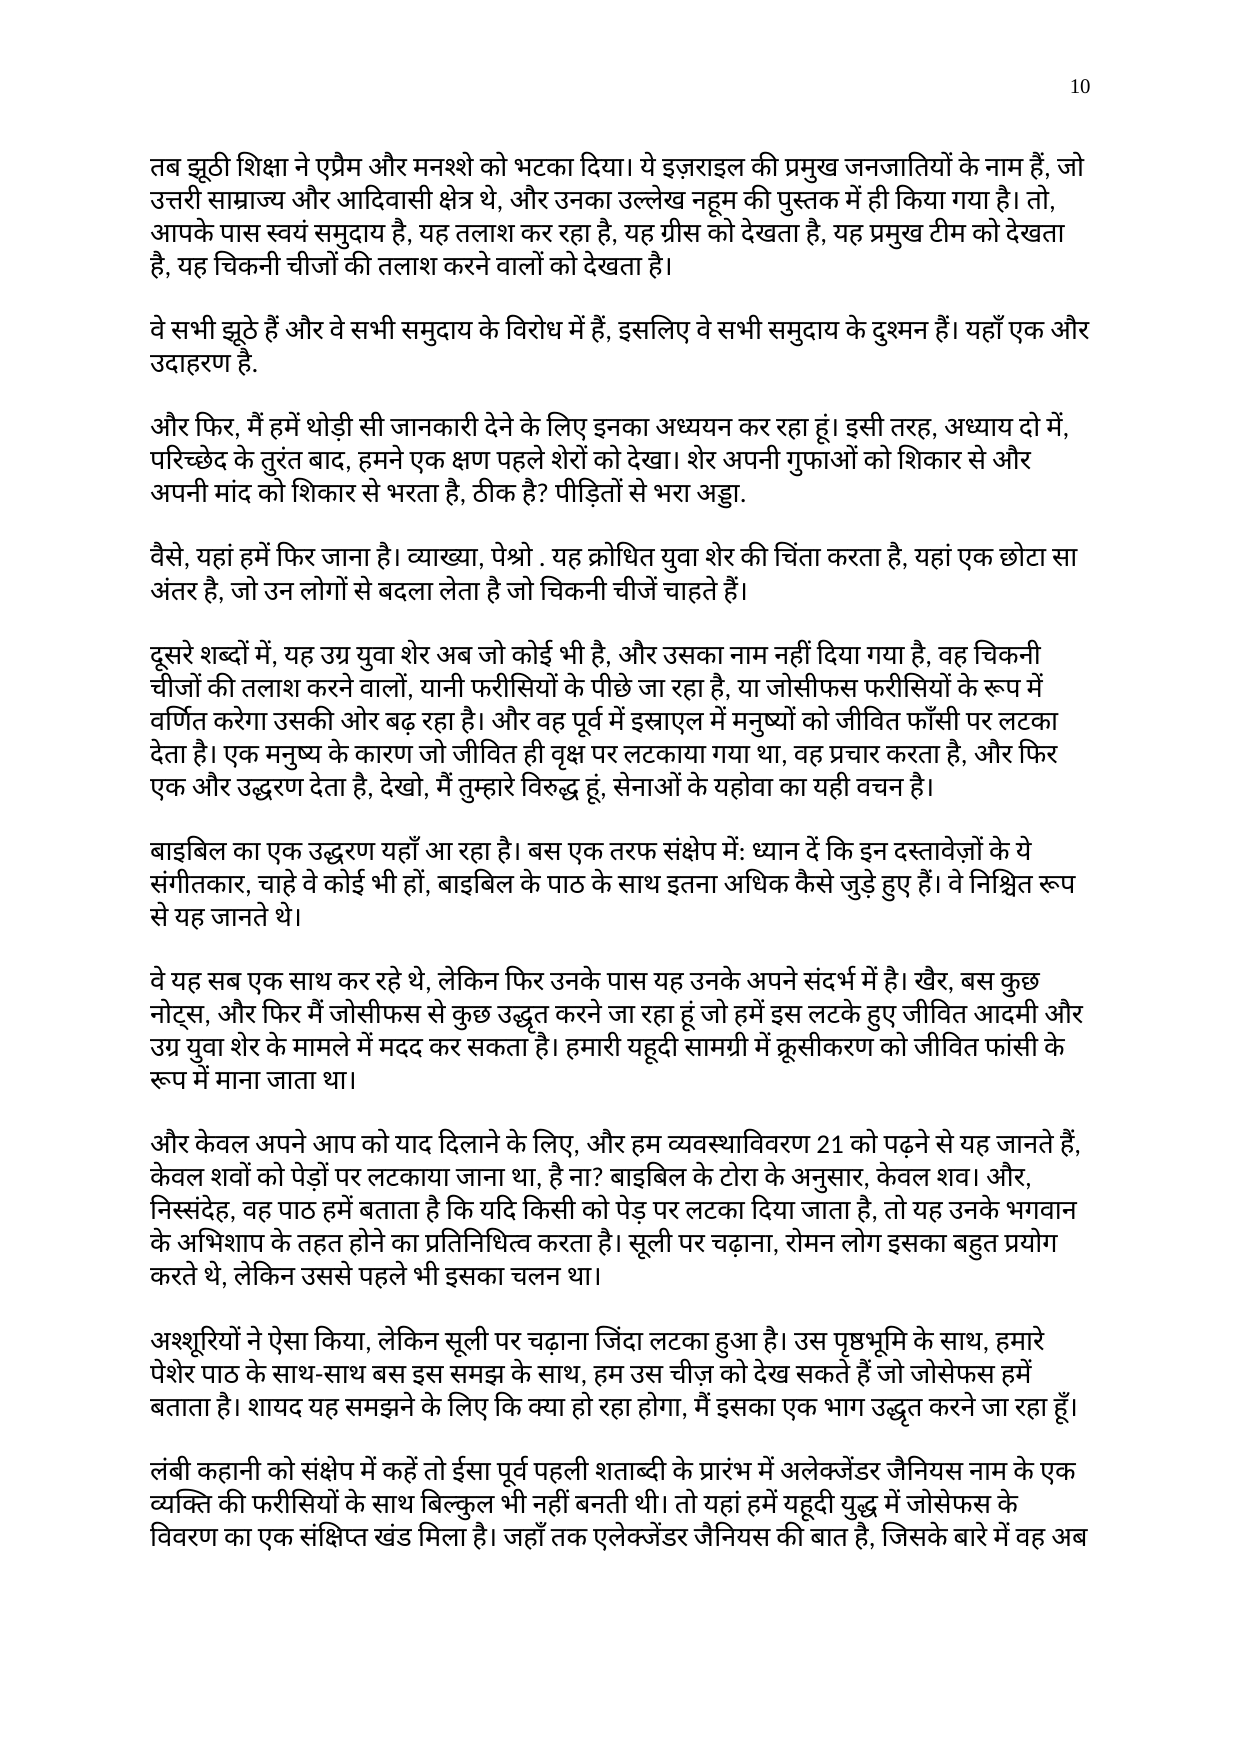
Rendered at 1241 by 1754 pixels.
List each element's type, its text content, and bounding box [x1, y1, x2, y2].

text वैसे, यहां हमें फिर जाना है। व्याख्या, पेश्रो . यह क्रोधित युवा शेर की चिंता करता है, यहां एक छोटा सा अंतर है, जो उन लोगों से बदला लेता है जो चिकनी चीजें चाहते हैं। [150, 541, 1090, 607]
text वे सभी झूठे हैं और वे सभी समुदाय के विरोध में हैं, इसलिए वे सभी समुदाय के दुश्मन हैं। यहाँ एक और उदाहरण है. [150, 313, 1090, 379]
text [150, 1454, 1090, 1553]
text और फिर, मैं हमें थोड़ी सी जानकारी देने के लिए इनका अध्ययन कर रहा हूं। इसी तरह, अध्याय दो में, परिच्छेद के तुरंत बाद, हमने एक क्षण पहले शेरों को देखा। शेर अपनी गुफाओं को शिकार से और अपनी मांद को शिकार से भरता है, ठीक है? पीड़ितों से भरा अड्डा. [150, 410, 1090, 509]
text अश्शूरियों ने ऐसा किया, लेकिन सूली पर चढ़ाना जिंदा लटका हुआ है। उस पृष्ठभूमि के साथ, हमारे पेशेर पाठ के साथ-साथ बस इस समझ के साथ, हम उस चीज़ को देख सकते हैं जो जोसेफस हमें बताता है। शायद यह समझने के लिए कि क्या हो रहा होगा, मैं इसका एक भाग उद्धृत करने जा रहा हूँ। [150, 1324, 1090, 1423]
text तब झूठी शिक्षा ने एप्रैम और मनश्शे को भटका दिया। ये इज़राइल की प्रमुख जनजातियों के नाम हैं, जो उत्तरी साम्राज्य और आदिवासी क्षेत्र थे, और उनका उल्लेख नहूम की पुस्तक में ही किया गया है। तो, आपके पास स्वयं समुदाय है, यह तलाश कर रहा है, यह ग्रीस को देखता है, यह प्रमुख टीम को देखता है, यह चिकनी चीजों की तलाश करने वालों को देखता है। [150, 150, 1090, 282]
text दूसरे शब्दों में, यह उग्र युवा शेर अब जो कोई भी है, और उसका नाम नहीं दिया गया है, वह चिकनी चीजों की तलाश करने वालों, यानी फरीसियों के पीछे जा रहा है, या जोसीफस फरीसियों के रूप में वर्णित करेगा उसकी ओर बढ़ रहा है। और वह पूर्व में इस्राएल में मनुष्यों को जीवित फाँसी पर लटका देता है। एक मनुष्य के कारण जो जीवित ही वृक्ष पर लटकाया गया था, वह प्रचार करता है, और फिर एक और उद्धरण देता है, देखो, मैं तुम्हारे विरुद्ध हूं, सेनाओं के यहोवा का यही वचन है। [150, 638, 1090, 803]
text वे यह सब एक साथ कर रहे थे, लेकिन फिर उनके पास यह उनके अपने संदर्भ में है। खैर, बस कुछ नोट्स, और फिर मैं जोसीफस से कुछ उद्धृत करने जा रहा हूं जो हमें इस लटके हुए जीवित आदमी और उग्र युवा शेर के मामले में मदद कर सकता है। हमारी यहूदी सामग्री में क्रूसीकरण को जीवित फांसी के रूप में माना जाता था। [150, 964, 1090, 1096]
text और केवल अपने आप को याद दिलाने के लिए, और हम व्यवस्थाविवरण 21 को पढ़ने से यह जानते हैं, केवल शवों को पेड़ों पर लटकाया जाना था, है ना? बाइबिल के टोरा के अनुसार, केवल शव। और, निस्संदेह, वह पाठ हमें बताता है कि यदि किसी को पेड़ पर लटका दिया जाता है, तो यह उनके भगवान के अभिशाप के तहत होने का प्रतिनिधित्व करता है। सूली पर चढ़ाना, रोमन लोग इसका बहुत प्रयोग करते थे, लेकिन उससे पहले भी इसका चलन था। [150, 1127, 1090, 1293]
text बाइबिल का एक उद्धरण यहाँ आ रहा है। बस एक तरफ संक्षेप में: ध्यान दें कि इन दस्तावेज़ों के ये संगीतकार, चाहे वे कोई भी हों, बाइबिल के पाठ के साथ इतना अधिक कैसे जुड़े हुए हैं। वे निश्चित रूप से यह जानते थे। [150, 834, 1090, 933]
